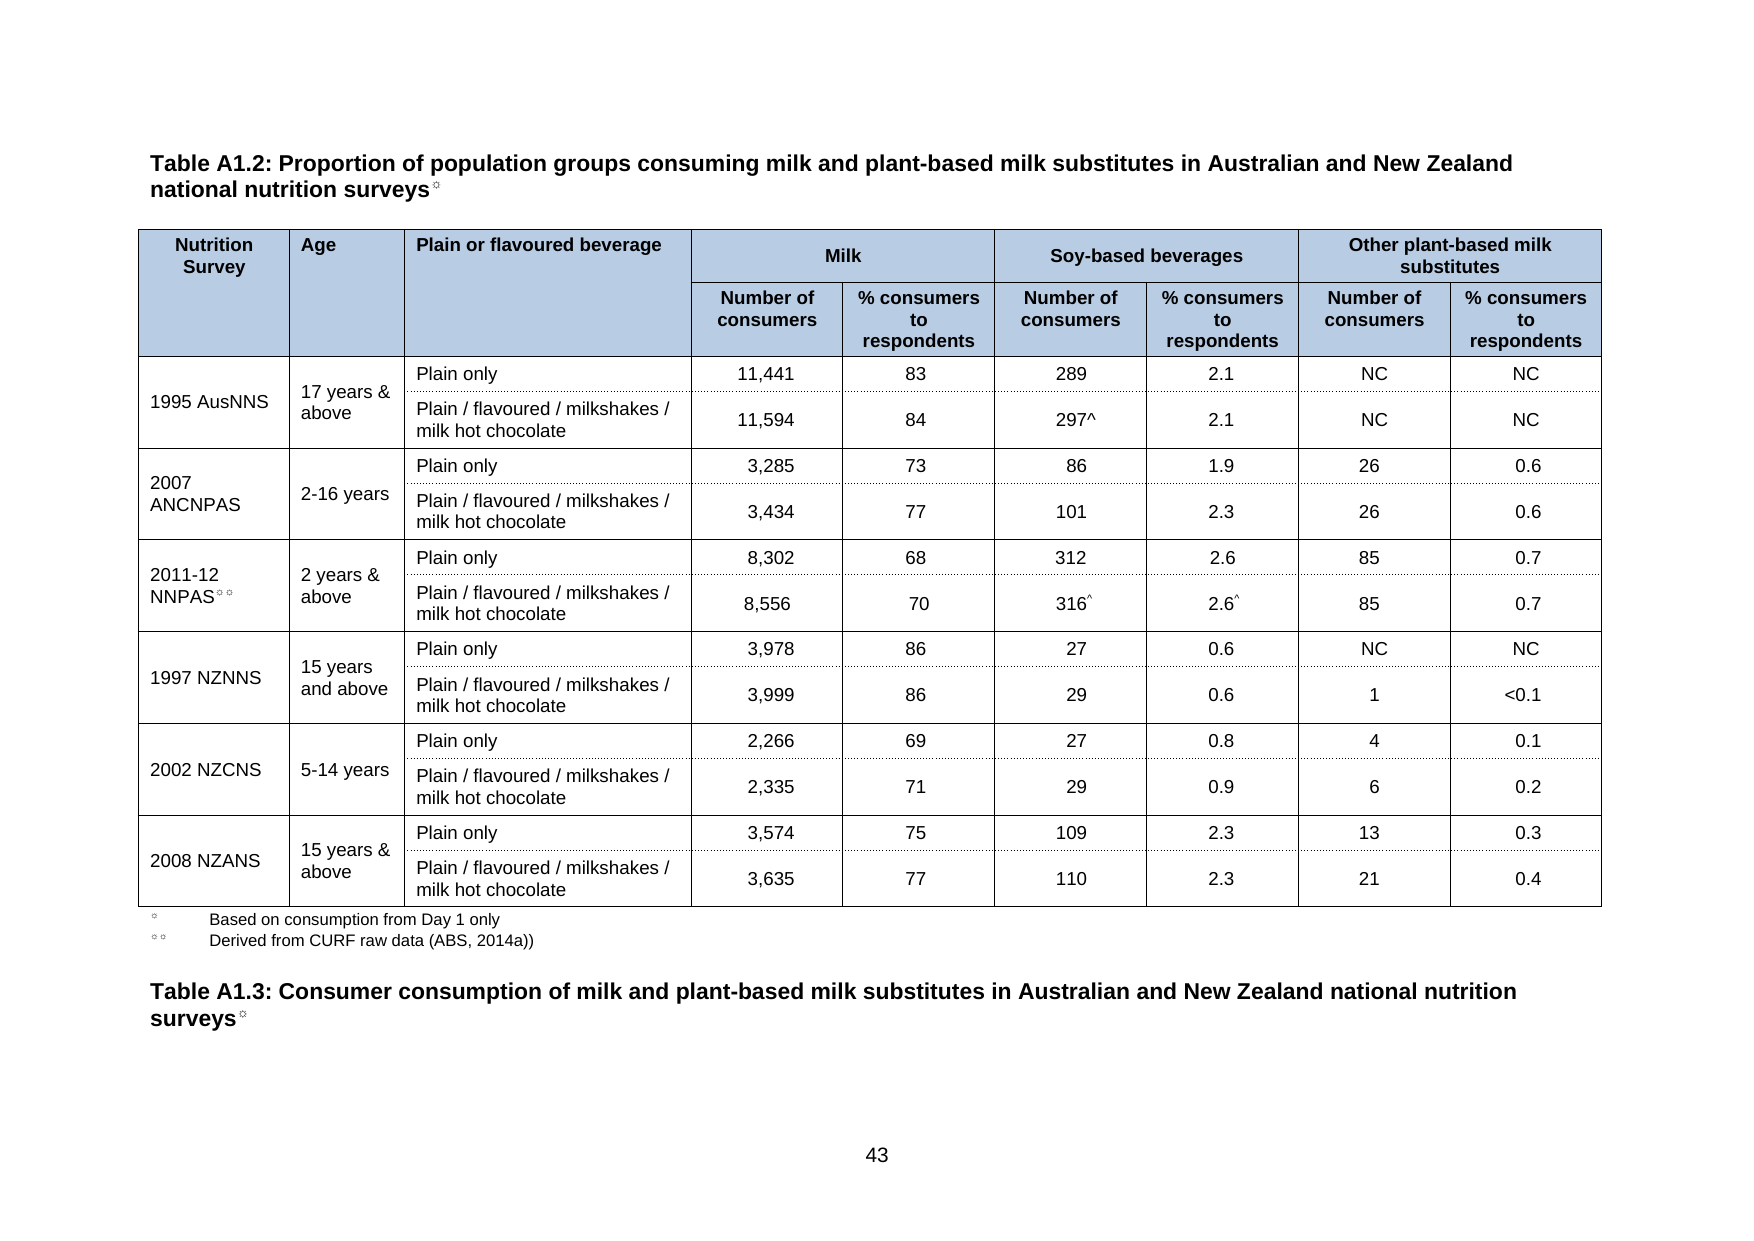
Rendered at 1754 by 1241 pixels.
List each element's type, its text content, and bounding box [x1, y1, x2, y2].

table_cell 70 [843, 574, 994, 631]
table_cell 86 [843, 666, 994, 723]
table_cell 2.6^ [1147, 574, 1298, 631]
table_cell 2.6 [1147, 540, 1298, 574]
table_cell 29 [995, 758, 1146, 814]
table_cell 2007 ANCNPAS [139, 449, 289, 539]
table_cell NC [1451, 391, 1601, 447]
table_cell Plain only [405, 540, 691, 574]
table_cell 3,635 [692, 850, 842, 906]
table_cell 2 years & above [290, 540, 404, 631]
table_cell 8,556 [692, 574, 842, 631]
table_cell 3,434 [692, 483, 842, 539]
table_cell Plain only [405, 724, 691, 758]
table_cell 73 [843, 449, 994, 482]
table_cell 3,999 [692, 666, 842, 723]
table_cell 2.3 [1147, 816, 1298, 849]
table_cell 2.1 [1147, 357, 1298, 391]
table_cell 85 [1299, 540, 1450, 574]
table_cell 1997 NZNNS [139, 632, 289, 723]
table_cell Plain only [405, 449, 691, 482]
table_cell NC [1451, 357, 1601, 391]
table_cell 289 [995, 357, 1146, 391]
table_cell 0.6 [1147, 666, 1298, 723]
table_cell 0.9 [1147, 758, 1298, 814]
table_cell 71 [843, 758, 994, 814]
table_cell Number of consumers [692, 283, 842, 356]
table_cell 0.6 [1147, 632, 1298, 666]
table_cell 3,285 [692, 449, 842, 482]
table_cell 68 [843, 540, 994, 574]
table_cell 2.3 [1147, 850, 1298, 906]
table_cell % consumers to respondents [1147, 283, 1298, 356]
table_cell 297^ [995, 391, 1146, 447]
table_header Soy-based beverages [995, 230, 1298, 282]
table_cell 2.3 [1147, 483, 1298, 539]
table_cell Plain only [405, 357, 691, 391]
table_cell 86 [843, 632, 994, 666]
table_cell % consumers to respondents [843, 283, 994, 356]
table_cell 4 [1299, 724, 1450, 758]
table_cell 0.8 [1147, 724, 1298, 758]
table_cell 26 [1299, 449, 1450, 482]
table_header Other plant-based milk substitutes [1299, 230, 1601, 282]
table_cell Plain / flavoured / milkshakes / milk hot chocolate [405, 391, 691, 447]
table_cell Number of consumers [995, 283, 1146, 356]
table_cell NC [1299, 391, 1450, 447]
table_cell 2008 NZANS [139, 816, 289, 906]
table_cell % consumers to respondents [1451, 283, 1601, 356]
table_cell 1995 AusNNS [139, 357, 289, 447]
table_cell 21 [1299, 850, 1450, 906]
table_cell 0.6 [1451, 483, 1601, 539]
table_cell 83 [843, 357, 994, 391]
table_cell 109 [995, 816, 1146, 849]
table_cell 0.2 [1451, 758, 1601, 814]
table_cell Plain / flavoured / milkshakes / milk hot chocolate [405, 574, 691, 631]
table_cell Plain only [405, 632, 691, 666]
table_cell 15 years and above [290, 632, 404, 723]
table_cell 0.7 [1451, 540, 1601, 574]
table_cell 2002 NZCNS [139, 724, 289, 814]
table_cell NC [1299, 357, 1450, 391]
table_cell NC [1451, 632, 1601, 666]
table_cell 0.3 [1451, 816, 1601, 849]
table_cell 77 [843, 483, 994, 539]
table_cell 1.9 [1147, 449, 1298, 482]
table_cell 316^ [995, 574, 1146, 631]
text ☼ Based on consumption from Day 1 only [150, 909, 1604, 928]
table_cell 77 [843, 850, 994, 906]
table_cell 69 [843, 724, 994, 758]
table_cell 2011-12 NNPAS☼☼ [139, 540, 289, 631]
table_cell 3,574 [692, 816, 842, 849]
table_cell 2,266 [692, 724, 842, 758]
table_cell 1 [1299, 666, 1450, 723]
table_cell 13 [1299, 816, 1450, 849]
table_header Milk [692, 230, 994, 282]
table_cell 11,441 [692, 357, 842, 391]
table_cell 0.7 [1451, 574, 1601, 631]
table_cell 110 [995, 850, 1146, 906]
table_header Age [290, 230, 404, 356]
table_cell 5-14 years [290, 724, 404, 814]
table_cell 85 [1299, 574, 1450, 631]
table_cell Plain / flavoured / milkshakes / milk hot chocolate [405, 850, 691, 906]
table_cell 84 [843, 391, 994, 447]
table_cell 2,335 [692, 758, 842, 814]
table_cell Number of consumers [1299, 283, 1450, 356]
table_cell 29 [995, 666, 1146, 723]
table_cell 2.1 [1147, 391, 1298, 447]
table_cell 17 years & above [290, 357, 404, 447]
table_cell Plain / flavoured / milkshakes / milk hot chocolate [405, 758, 691, 814]
table_header Nutrition Survey [139, 230, 289, 356]
table_cell 27 [995, 632, 1146, 666]
table_cell 0.4 [1451, 850, 1601, 906]
table_cell <0.1 [1451, 666, 1601, 723]
table_cell 101 [995, 483, 1146, 539]
table_cell 8,302 [692, 540, 842, 574]
table_cell 15 years & above [290, 816, 404, 906]
table_cell 2-16 years [290, 449, 404, 539]
table_cell 3,978 [692, 632, 842, 666]
table_cell 26 [1299, 483, 1450, 539]
table_cell 312 [995, 540, 1146, 574]
table_cell 86 [995, 449, 1146, 482]
table_header Plain or flavoured beverage [405, 230, 691, 356]
table_cell Plain / flavoured / milkshakes / milk hot chocolate [405, 483, 691, 539]
table_cell 0.1 [1451, 724, 1601, 758]
table_cell 0.6 [1451, 449, 1601, 482]
table_cell Plain / flavoured / milkshakes / milk hot chocolate [405, 666, 691, 723]
table_cell Plain only [405, 816, 691, 849]
table_cell 75 [843, 816, 994, 849]
table_cell 11,594 [692, 391, 842, 447]
text ☼☼ Derived from CURF raw data (ABS, 2014a)) [150, 931, 1604, 950]
table_cell 6 [1299, 758, 1450, 814]
table_cell NC [1299, 632, 1450, 666]
table_cell 27 [995, 724, 1146, 758]
